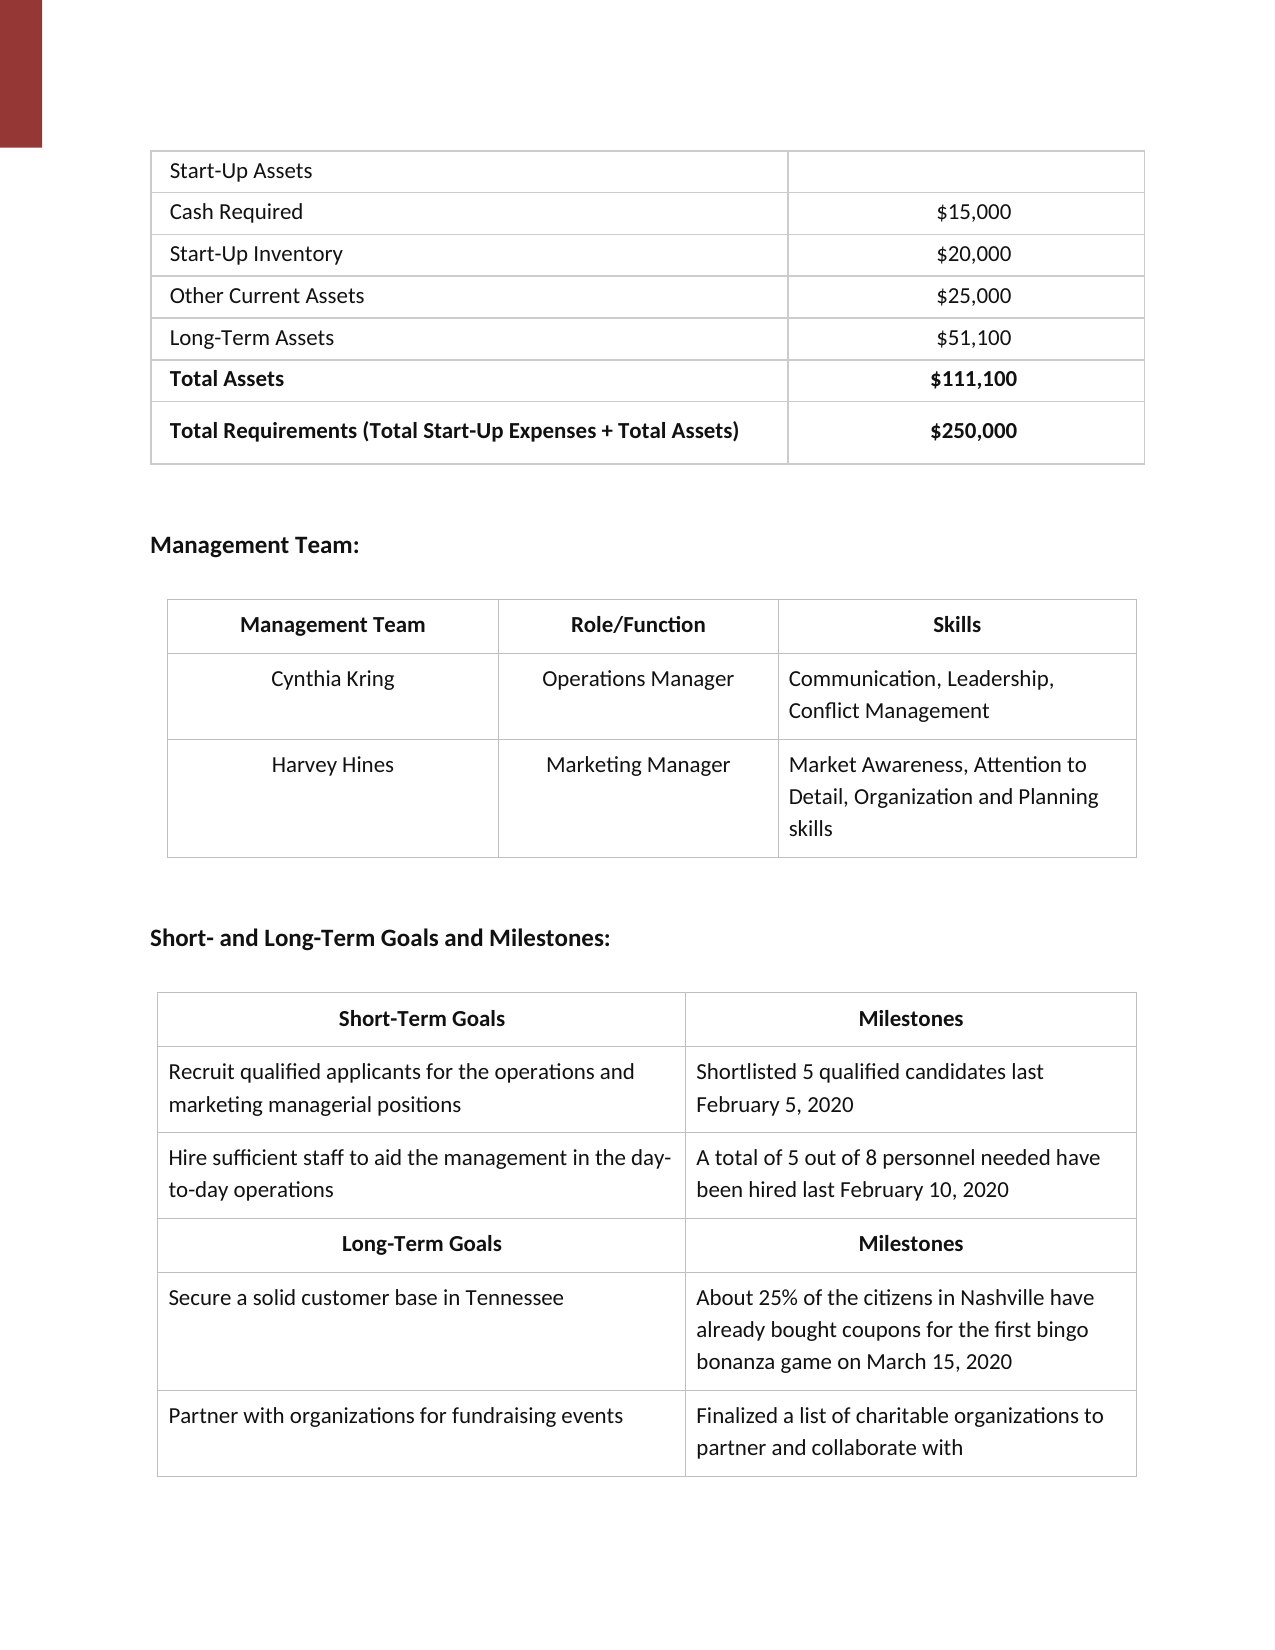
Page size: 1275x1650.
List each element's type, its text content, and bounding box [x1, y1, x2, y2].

table_cell Start-Up Inventory [152, 235, 787, 275]
table_cell A total of 5 out of 8 personnel needed have been hired last February 10, 2020 [686, 1133, 1136, 1218]
text Management Team: [150, 529, 1125, 559]
table_cell Shortlisted 5 qualified candidates last February 5, 2020 [686, 1047, 1136, 1132]
table_header Milestones [686, 993, 1136, 1046]
table_cell Communication, Leadership, Conflict Management [779, 654, 1136, 739]
table_cell Cash Required [152, 193, 787, 233]
table_cell Operations Manager [499, 654, 778, 739]
table_cell Long-Term Goals [158, 1219, 685, 1272]
table_header Short-Term Goals [158, 993, 685, 1046]
table_cell $15,000 [789, 193, 1144, 233]
table_cell Partner with organizations for fundraising events [158, 1391, 685, 1476]
table_cell Finalized a list of charitable organizations to partner and collaborate with [686, 1391, 1136, 1476]
table_cell Secure a solid customer base in Tennessee [158, 1273, 685, 1390]
table_cell Total Assets [152, 361, 787, 401]
table_cell $111,100 [789, 361, 1144, 401]
table_cell Market Awareness, Attention to Detail, Organization and Planning skills [779, 740, 1136, 857]
table_header Skills [779, 600, 1136, 653]
table_cell Start-Up Assets [152, 152, 787, 192]
table_cell Milestones [686, 1219, 1136, 1272]
table_cell $250,000 [789, 402, 1144, 463]
table_cell About 25% of the citizens in Nashville have already bought coupons for the first bingo bonanza game on March 15, 2020 [686, 1273, 1136, 1390]
table_cell Hire sufficient staff to aid the management in the day-to-day operations [158, 1133, 685, 1218]
table_header Role/Function [499, 600, 778, 653]
table_cell Cynthia Kring [168, 654, 498, 739]
table_cell $25,000 [789, 277, 1144, 317]
table_cell Long-Term Assets [152, 319, 787, 359]
table_cell Marketing Manager [499, 740, 778, 857]
table_cell Total Requirements (Total Start-Up Expenses + Total Assets) [152, 402, 787, 463]
table_cell [789, 152, 1144, 192]
table_cell Other Current Assets [152, 277, 787, 317]
text Short- and Long-Term Goals and Milestones: [150, 922, 1125, 953]
table_header Management Team [168, 600, 498, 653]
table_cell Recruit qualified applicants for the operations and marketing managerial positions [158, 1047, 685, 1132]
table_cell Harvey Hines [168, 740, 498, 857]
table_cell $51,100 [789, 319, 1144, 359]
table_cell $20,000 [789, 235, 1144, 275]
